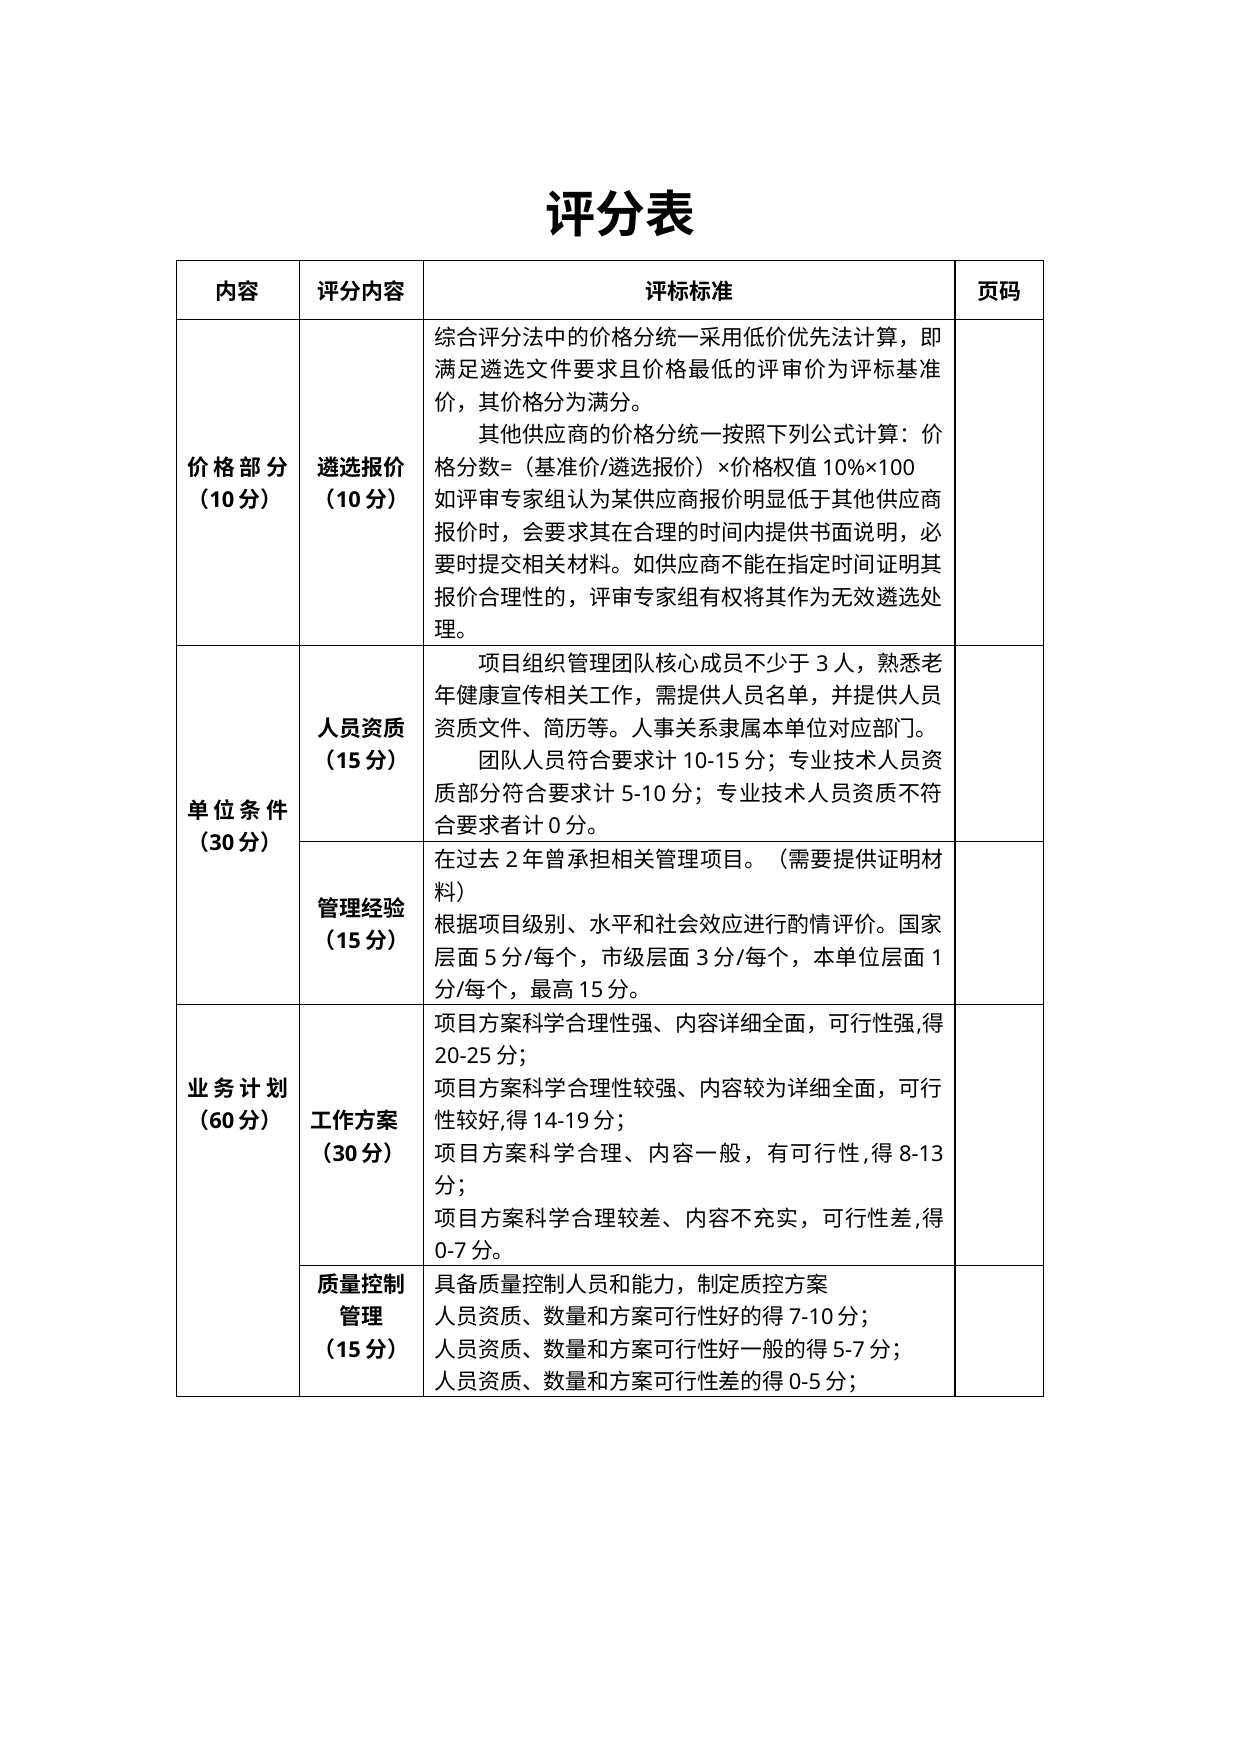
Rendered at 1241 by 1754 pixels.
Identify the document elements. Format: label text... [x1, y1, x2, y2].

table_cell 具备质量控制人员和能力，制定质控方案 人员资质、数量和方案可行性好的得7-10分； 人员资质、数量和方案可行性好一般的得5-7分； 人员资质、数量和方案可行性差的得0-5分； [424, 1266, 954, 1396]
table_cell [956, 1266, 1043, 1396]
table_header 页码 [956, 261, 1043, 318]
table_cell 综合评分法中的价格分统一采用低价优先法计算，即满足遴选文件要求且价格最低的评审价为评标基准价，其价格分为满分。 其他供应商的价格分统一按照下列公式计算：价格分数=（基准价/遴选报价）×价格权值10%×100 如评审专家组认为某供应商报价明显低于其他供应商报价时，会要求其在合理的时间内提供书面说明，必要时提交相关材料。如供应商不能在指定时间证明其报价合理性的，评审专家组有权将其作为无效遴选处理。 [424, 320, 954, 644]
table_cell 单位条件（30分） [177, 646, 299, 1004]
table_cell [956, 320, 1043, 644]
table_cell 工作方案 （30分） [300, 1005, 423, 1265]
table_cell [956, 1005, 1043, 1265]
table_cell [956, 842, 1043, 1004]
table_cell 遴选报价 （10分） [300, 320, 423, 644]
table_header 评分内容 [300, 261, 423, 318]
table_cell 管理经验 （15分） [300, 842, 423, 1004]
table_cell 项目组织管理团队核心成员不少于3人，熟悉老年健康宣传相关工作，需提供人员名单，并提供人员资质文件、简历等。人事关系隶属本单位对应部门。 团队人员符合要求计10-15分；专业技术人员资质部分符合要求计5-10分；专业技术人员资质不符合要求者计0分。 [424, 646, 954, 841]
table_cell 人员资质 （15分） [300, 646, 423, 841]
table_cell 业务计划（60分） [177, 1005, 299, 1396]
table_cell 价格部分（10分） [177, 320, 299, 644]
table_header 内容 [177, 261, 299, 318]
table_cell 项目方案科学合理性强、内容详细全面，可行性强,得20-25分； 项目方案科学合理性较强、内容较为详细全面，可行性较好,得14-19分； 项目方案科学合理、内容一般，有可行性,得8-13分； 项目方案科学合理较差、内容不充实，可行性差,得0-7分。 [424, 1005, 954, 1265]
table_header 评标标准 [424, 261, 954, 318]
subtitle 评分表 [187, 162, 1053, 259]
table_cell 质量控制管理 （15分） [300, 1266, 423, 1396]
table_cell 在过去2年曾承担相关管理项目。（需要提供证明材料） 根据项目级别、水平和社会效应进行酌情评价。国家层面5分/每个，市级层面3分/每个，本单位层面1分/每个，最高15分。 [424, 842, 954, 1004]
table_cell [956, 646, 1043, 841]
